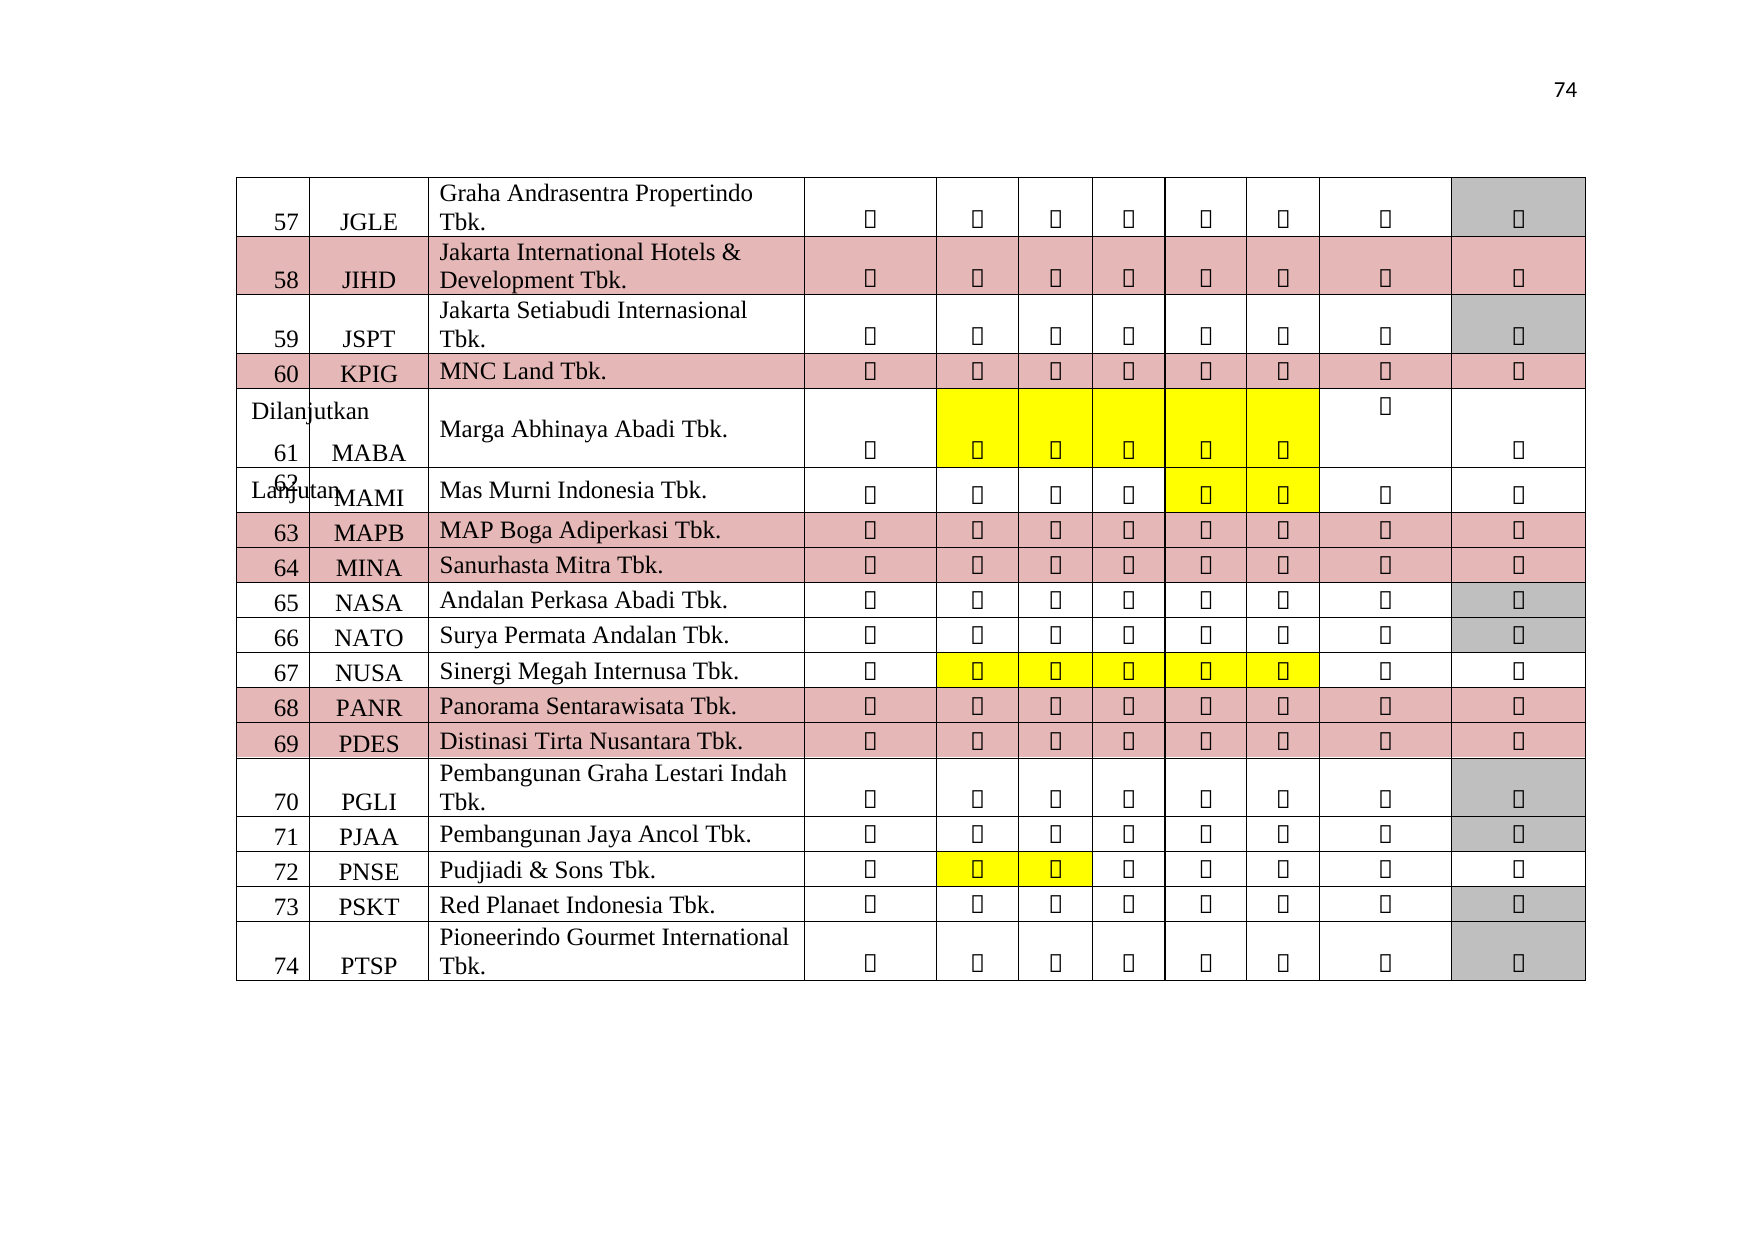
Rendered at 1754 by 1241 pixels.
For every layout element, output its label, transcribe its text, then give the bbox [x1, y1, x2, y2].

table_cell  [1166, 237, 1246, 294]
table_cell  [1166, 852, 1246, 886]
table_cell  [805, 295, 936, 353]
table_cell  [805, 653, 936, 687]
table_cell Andalan Perkasa Abadi Tbk. [429, 583, 804, 617]
table_cell  [1166, 354, 1246, 388]
table_cell  [1019, 389, 1092, 467]
table_cell  [937, 354, 1018, 388]
table_cell  [1166, 887, 1246, 921]
table_cell MNC Land Tbk. [429, 354, 804, 388]
table_cell  [1247, 759, 1319, 816]
table_cell  [1452, 618, 1585, 652]
table_cell 69 [237, 723, 309, 757]
table_cell  [937, 618, 1018, 652]
table_cell  [1166, 583, 1246, 617]
table_cell  [1452, 852, 1585, 886]
table_cell KPIG [310, 354, 428, 388]
table_cell  [1093, 354, 1164, 388]
table_cell PNSE [310, 852, 428, 886]
table_cell 73 [237, 887, 309, 921]
table_cell  [1320, 583, 1451, 617]
table_cell 71 [237, 817, 309, 851]
table_cell  [1166, 468, 1246, 512]
table_cell NASA [310, 583, 428, 617]
table_cell 68 [237, 688, 309, 722]
table_cell Sanurhasta Mitra Tbk. [429, 548, 804, 582]
table_cell  [1452, 922, 1585, 980]
table_cell  [1452, 513, 1585, 547]
table_cell  [1166, 723, 1246, 757]
table_cell  [805, 513, 936, 547]
table_cell  [1247, 583, 1319, 617]
table_cell Pembangunan Jaya Ancol Tbk. [429, 817, 804, 851]
table_cell  [1019, 759, 1092, 816]
table_cell  [1452, 178, 1585, 236]
table_cell  [1247, 513, 1319, 547]
table_cell  [1093, 237, 1164, 294]
table_cell  [1093, 759, 1164, 816]
table_cell  [1247, 922, 1319, 980]
table_cell  [1019, 887, 1092, 921]
table_cell Jakarta Setiabudi Internasional Tbk. [429, 295, 804, 353]
table_cell  [1019, 354, 1092, 388]
table_cell NATO [310, 618, 428, 652]
table_cell  [1166, 817, 1246, 851]
table_cell Mas Murni Indonesia Tbk. [429, 468, 804, 512]
table_cell  [1093, 389, 1164, 467]
table_cell  [1166, 548, 1246, 582]
table_cell  [1320, 887, 1451, 921]
table_cell Sinergi Megah Internusa Tbk. [429, 653, 804, 687]
table_cell Jakarta International Hotels & Development Tbk. [429, 237, 804, 294]
table_cell  [1093, 548, 1164, 582]
table_cell  [805, 237, 936, 294]
table_cell  [1452, 653, 1585, 687]
table_cell  [1452, 295, 1585, 353]
table_cell  [1093, 513, 1164, 547]
table_cell  [1019, 723, 1092, 757]
table_cell MAMI [310, 468, 428, 512]
table_cell  [1247, 852, 1319, 886]
table_cell 67 [237, 653, 309, 687]
table_cell  [1320, 389, 1451, 467]
table_cell  [1247, 237, 1319, 294]
table_cell  [1320, 922, 1451, 980]
table_cell  [805, 723, 936, 757]
table_cell 64 [237, 548, 309, 582]
table_cell  [805, 354, 936, 388]
table_cell  [1166, 295, 1246, 353]
table_cell  [1093, 723, 1164, 757]
table_cell Distinasi Tirta Nusantara Tbk. [429, 723, 804, 757]
table_cell PJAA [310, 817, 428, 851]
table_cell  [1166, 389, 1246, 467]
table_cell  [1452, 389, 1585, 467]
table_cell  [1452, 548, 1585, 582]
table_cell  [1093, 653, 1164, 687]
table_cell  [1320, 817, 1451, 851]
table_cell  [1320, 295, 1451, 353]
table_cell  [1320, 513, 1451, 547]
table_cell JIHD [310, 237, 428, 294]
table_cell  [805, 389, 936, 467]
table_cell  [1166, 653, 1246, 687]
table_cell  [937, 583, 1018, 617]
table_cell  [937, 513, 1018, 547]
table_cell  [1093, 295, 1164, 353]
table_cell  [1452, 817, 1585, 851]
table_cell 60 [237, 354, 309, 388]
table_cell  [937, 548, 1018, 582]
table_cell  [1320, 237, 1451, 294]
table_cell  [1093, 817, 1164, 851]
table_cell  [1019, 583, 1092, 617]
table_cell 57 [237, 178, 309, 236]
table_cell  [1093, 178, 1164, 236]
table_cell  [1019, 237, 1092, 294]
table_cell Pudjiadi & Sons Tbk. [429, 852, 804, 886]
table_cell  [1019, 295, 1092, 353]
table_cell 72 [237, 852, 309, 886]
table_cell  [1247, 817, 1319, 851]
table_cell  [1247, 389, 1319, 467]
table_cell 62 [237, 468, 309, 512]
table_cell 63 [237, 513, 309, 547]
table_cell  [805, 468, 936, 512]
table_cell  [1247, 295, 1319, 353]
table_cell  [805, 759, 936, 816]
table_cell  [1320, 688, 1451, 722]
table_cell  [1452, 887, 1585, 921]
table_cell 59 [237, 295, 309, 353]
table_cell  [937, 759, 1018, 816]
table_cell  [1019, 548, 1092, 582]
table_cell  [1320, 723, 1451, 757]
table_cell  [1019, 922, 1092, 980]
table_cell  [1452, 354, 1585, 388]
table_cell 66 [237, 618, 309, 652]
table_cell Marga Abhinaya Abadi Tbk. [429, 389, 804, 467]
table_cell NUSA [310, 653, 428, 687]
table_cell  [1019, 852, 1092, 886]
table_cell  [1019, 688, 1092, 722]
table_cell  [805, 852, 936, 886]
table_cell  [937, 295, 1018, 353]
table_cell  [805, 688, 936, 722]
table_cell  [1320, 759, 1451, 816]
table_cell  [805, 922, 936, 980]
table_cell 70 [237, 759, 309, 816]
table_cell Panorama Sentarawisata Tbk. [429, 688, 804, 722]
table_cell  [1166, 513, 1246, 547]
table_cell  [1320, 852, 1451, 886]
table_cell  [1166, 759, 1246, 816]
table_cell  [1093, 852, 1164, 886]
table_cell  [1247, 653, 1319, 687]
table_cell JGLE [310, 178, 428, 236]
table_cell MABA [310, 389, 428, 467]
table_cell  [1093, 583, 1164, 617]
table_cell  [1452, 723, 1585, 757]
table_cell Graha Andrasentra Propertindo Tbk. [429, 178, 804, 236]
table_cell  [1320, 548, 1451, 582]
table_cell JSPT [310, 295, 428, 353]
table_cell  [805, 583, 936, 617]
table_cell  [805, 178, 936, 236]
table_cell  [1019, 468, 1092, 512]
table_cell  [1166, 178, 1246, 236]
table_cell  [1019, 618, 1092, 652]
table_cell  [1452, 468, 1585, 512]
table_cell PSKT [310, 887, 428, 921]
table_cell  [1093, 468, 1164, 512]
table_cell  [1093, 887, 1164, 921]
table_cell PDES [310, 723, 428, 757]
table_cell MAPB [310, 513, 428, 547]
table_cell  [1093, 688, 1164, 722]
table_cell  [1320, 618, 1451, 652]
table_cell  [937, 468, 1018, 512]
table_cell  [1247, 887, 1319, 921]
table_cell  [937, 653, 1018, 687]
table_cell  [1247, 688, 1319, 722]
table_cell 74 [237, 922, 309, 980]
table_cell  [937, 852, 1018, 886]
table_cell  [1166, 618, 1246, 652]
table_cell PGLI [310, 759, 428, 816]
table_cell  [1247, 354, 1319, 388]
table_cell  [1320, 178, 1451, 236]
table_cell  [937, 922, 1018, 980]
table_cell MAP Boga Adiperkasi Tbk. [429, 513, 804, 547]
table_cell  [1093, 922, 1164, 980]
table_cell  [1247, 723, 1319, 757]
table_cell  [1166, 922, 1246, 980]
table_cell 61 [237, 389, 309, 467]
table_cell  [1019, 653, 1092, 687]
table_cell Surya Permata Andalan Tbk. [429, 618, 804, 652]
table_cell  [937, 817, 1018, 851]
table_cell  [1166, 688, 1246, 722]
table_cell  [937, 723, 1018, 757]
table_cell  [805, 887, 936, 921]
table_cell  [937, 887, 1018, 921]
table_cell PTSP [310, 922, 428, 980]
table_cell 65 [237, 583, 309, 617]
table_cell PANR [310, 688, 428, 722]
table_cell 58 [237, 237, 309, 294]
table_cell  [1247, 178, 1319, 236]
table_cell  [1452, 688, 1585, 722]
table_cell Red Planaet Indonesia Tbk. [429, 887, 804, 921]
table_cell  [1452, 759, 1585, 816]
table_cell  [1247, 468, 1319, 512]
table_cell  [1452, 237, 1585, 294]
table_cell  [937, 389, 1018, 467]
table_cell  [1247, 618, 1319, 652]
table_cell Pioneerindo Gourmet International Tbk. [429, 922, 804, 980]
table_cell  [1320, 653, 1451, 687]
table_cell  [1247, 548, 1319, 582]
table_cell  [1019, 178, 1092, 236]
table_cell  [805, 548, 936, 582]
table_cell  [805, 618, 936, 652]
table_cell  [1452, 583, 1585, 617]
table_cell  [1019, 817, 1092, 851]
table_cell  [937, 178, 1018, 236]
table_cell  [805, 817, 936, 851]
table_cell  [937, 237, 1018, 294]
table_cell  [1320, 468, 1451, 512]
table_cell MINA [310, 548, 428, 582]
table_cell Pembangunan Graha Lestari Indah Tbk. [429, 759, 804, 816]
table_cell  [1019, 513, 1092, 547]
table_cell  [1093, 618, 1164, 652]
table_cell  [937, 688, 1018, 722]
table_cell  [1320, 354, 1451, 388]
